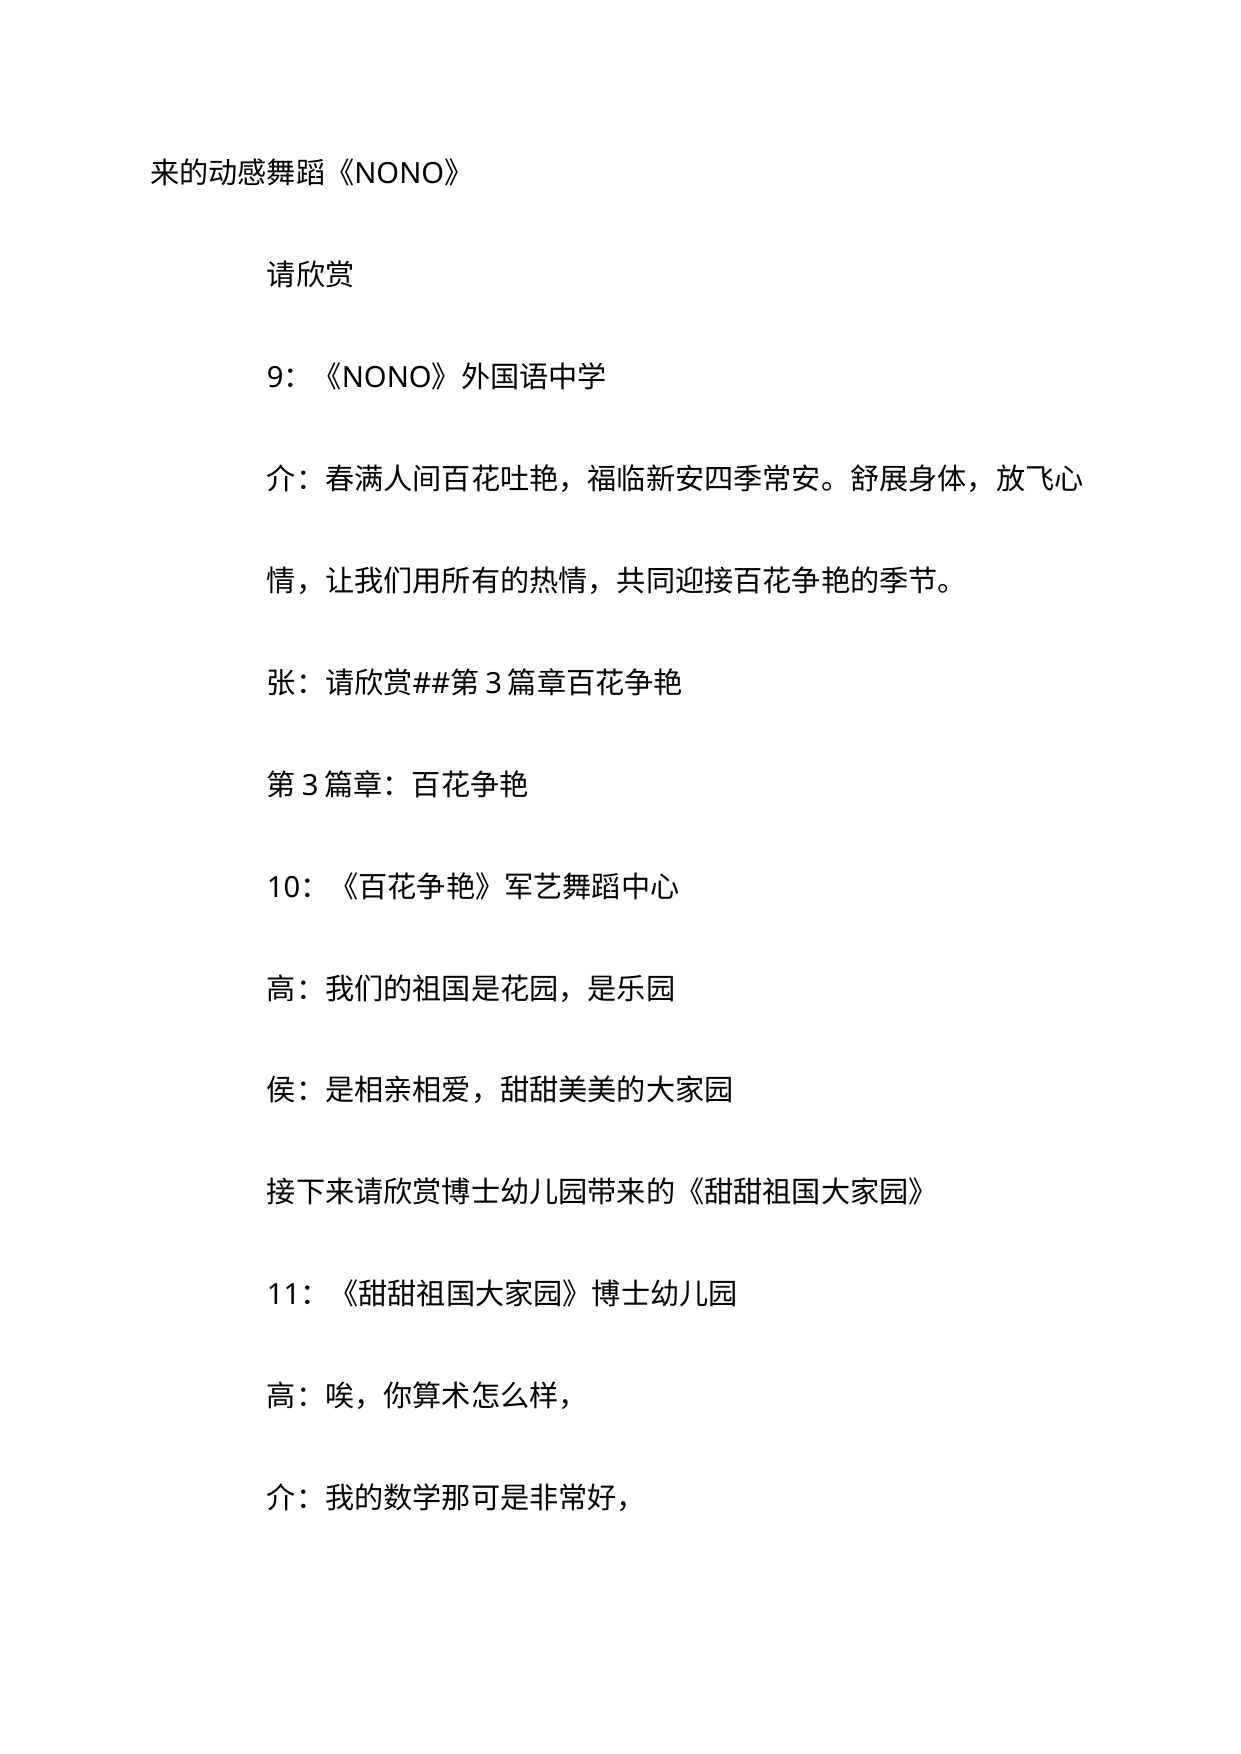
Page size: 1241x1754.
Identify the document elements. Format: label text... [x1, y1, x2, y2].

text 9：《NONO》外国语中学 [150, 354, 1090, 396]
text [150, 150, 1090, 192]
text 10：《百花争艳》军艺舞蹈中心 [150, 863, 1090, 906]
text 情，让我们用所有的热情，共同迎接百花争艳的季节。 [150, 557, 1090, 600]
text 高：我们的祖国是花园，是乐园 [150, 965, 1090, 1007]
text 高：唉，你算术怎么样， [150, 1372, 1090, 1415]
text 张：请欣赏##第3篇章百花争艳 [150, 659, 1090, 702]
text 介：春满人间百花吐艳，福临新安四季常安。舒展身体，放飞心 [150, 456, 1090, 498]
text 介：我的数学那可是非常好， [150, 1474, 1090, 1517]
text 第3篇章：百花争艳 [150, 761, 1090, 804]
text 侯：是相亲相爱，甜甜美美的大家园 [150, 1067, 1090, 1109]
text 请欣赏 [150, 252, 1090, 294]
text 11：《甜甜祖国大家园》博士幼儿园 [150, 1271, 1090, 1313]
text 接下来请欣赏博士幼儿园带来的《甜甜祖国大家园》 [150, 1169, 1090, 1211]
